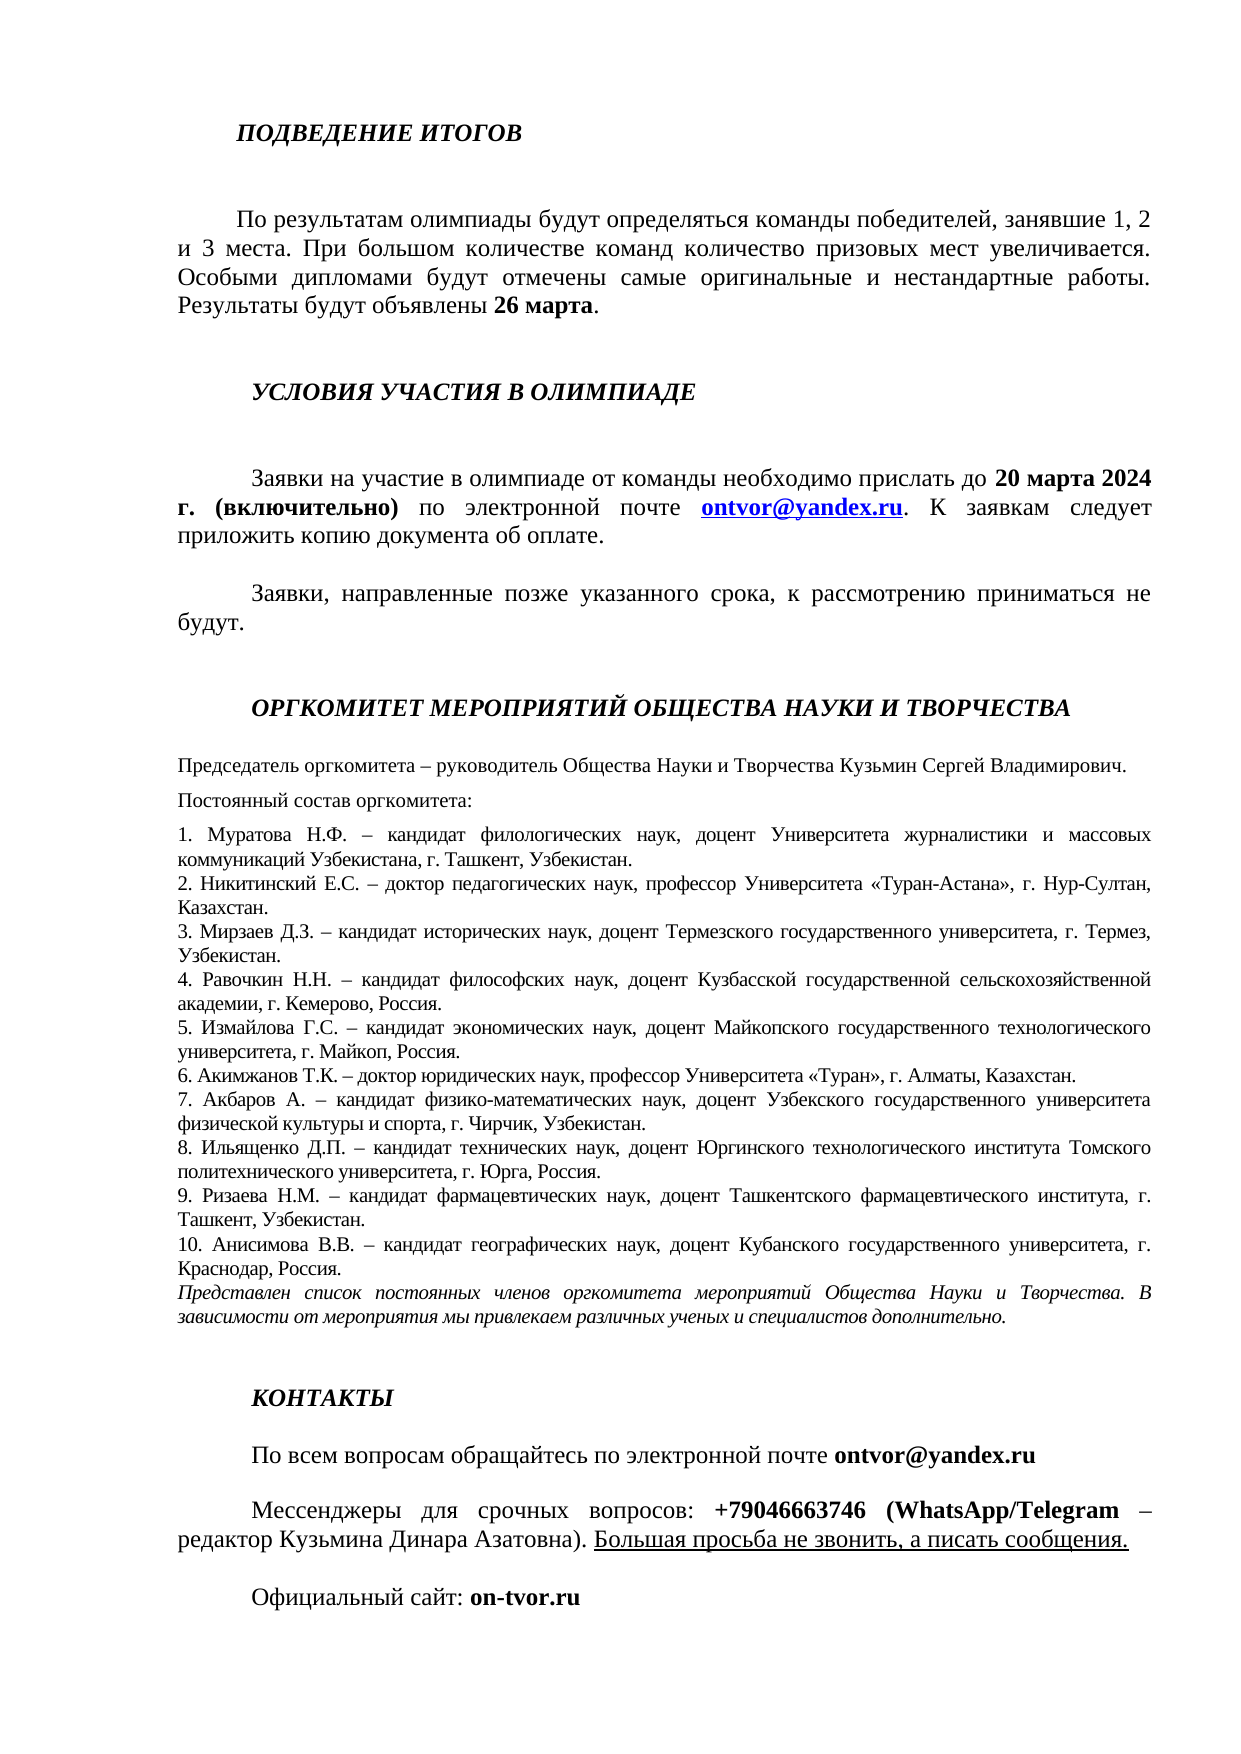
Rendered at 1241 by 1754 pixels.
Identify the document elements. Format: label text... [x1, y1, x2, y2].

text 4. Равочкин Н.Н. – кандидат философских наук, доцент Кузбасской государственной сельскохозяйственной академии, г. Кемерово, Россия. [177, 967, 1152, 1015]
text 5. Измайлова Г.С. – кандидат экономических наук, доцент Майкопского государственного технологического университета, г. Майкоп, Россия. [177, 1015, 1152, 1063]
text ОРГКОМИТЕТ МЕРОПРИЯТИЙ ОБЩЕСТВА НАУКИ И ТВОРЧЕСТВА [177, 693, 1152, 722]
text Мессенджеры для срочных вопросов: +79046663746 (WhatsApp/Telegram – редактор Кузьмина Динара Азатовна). Большая просьба не звонить, а писать сообщения. [177, 1496, 1152, 1553]
text Заявки на участие в олимпиаде от команды необходимо прислать до 20 марта 2024 г. (включительно) по электронной почте ontvor@yandex.ru. К заявкам следует приложить копию документа об оплате. [177, 463, 1152, 549]
text Председатель оргкомитета – руководитель Общества Науки и Творчества Кузьмин Сергей Владимирович. [177, 753, 1152, 777]
text Представлен список постоянных членов оргкомитета мероприятий Общества Науки и Творчества. В зависимости от мероприятия мы привлекаем различных ученых и специалистов дополнительно. [177, 1279, 1152, 1328]
text 1. Муратова Н.Ф. – кандидат филологических наук, доцент Университета журналистики и массовых коммуникаций Узбекистана, г. Ташкент, Узбекистан. [177, 822, 1152, 871]
text ПОДВЕДЕНИЕ ИТОГОВ [177, 118, 1152, 147]
text 2. Никитинский Е.С. – доктор педагогических наук, профессор Университета «Туран-Астана», г. Нур-Султан, Казахстан. [177, 871, 1152, 919]
text По всем вопросам обращайтесь по электронной почте ontvor@yandex.ru [177, 1440, 1152, 1469]
text 7. Акбаров А. – кандидат физико-математических наук, доцент Узбекского государственного университета физической культуры и спорта, г. Чирчик, Узбекистан. [177, 1087, 1152, 1135]
text КОНТАКТЫ [177, 1383, 1152, 1412]
text 9. Ризаева Н.М. – кандидат фармацевтических наук, доцент Ташкентского фармацевтического института, г. Ташкент, Узбекистан. [177, 1183, 1152, 1231]
text 10. Анисимова В.В. – кандидат географических наук, доцент Кубанского государственного университета, г. Краснодар, Россия. [177, 1231, 1152, 1279]
text 6. Акимжанов Т.К. – доктор юридических наук, профессор Университета «Туран», г. Алматы, Казахстан. [177, 1063, 1152, 1087]
text Постоянный состав оргкомитета: [177, 788, 1152, 812]
text По результатам олимпиады будут определяться команды победителей, занявшие 1, 2 и 3 места. При большом количестве команд количество призовых мест увеличивается. Особыми дипломами будут отмечены самые оригинальные и нестандартные работы. Результаты будут объявлены 26 марта. [177, 204, 1152, 319]
text 3. Мирзаев Д.З. – кандидат исторических наук, доцент Термезского государственного университета, г. Термез, Узбекистан. [177, 919, 1152, 967]
text Заявки, направленные позже указанного срока, к рассмотрению приниматься не будут. [177, 578, 1152, 636]
text 8. Ильященко Д.П. – кандидат технических наук, доцент Юргинского технологического института Томского политехнического университета, г. Юрга, Россия. [177, 1135, 1152, 1183]
text УСЛОВИЯ УЧАСТИЯ В ОЛИМПИАДЕ [177, 377, 1152, 406]
text Официальный сайт: on-tvor.ru [177, 1582, 1152, 1611]
